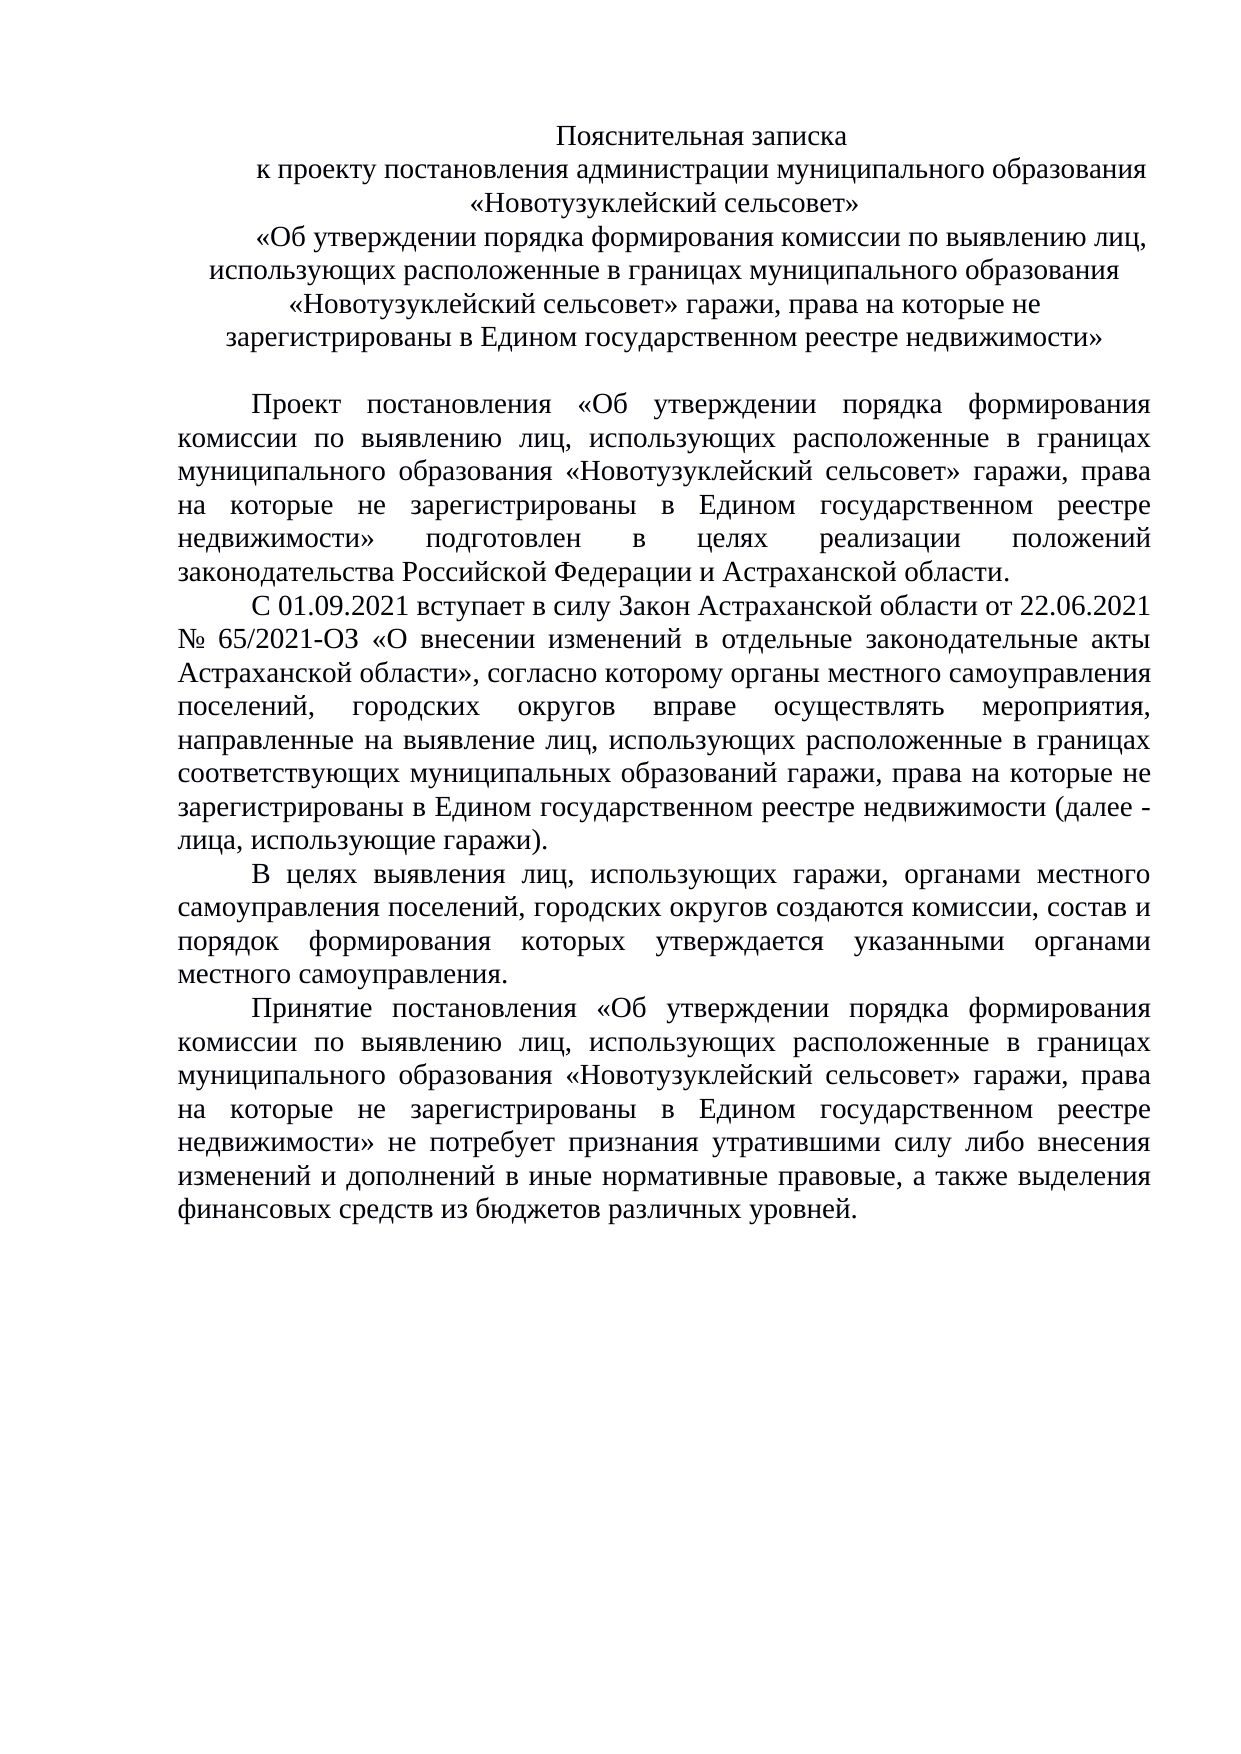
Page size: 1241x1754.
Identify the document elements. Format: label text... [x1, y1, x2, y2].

text «Об утверждении порядка формирования комиссии по выявлению лиц, использующих расположенные в границах муниципального образования «Новотузуклейский сельсовет» гаражи, права на которые не зарегистрированы в Едином государственном реестре недвижимости» [177, 219, 1152, 353]
text Проект постановления «Об утверждении порядка формирования комиссии по выявлению лиц, использующих расположенные в границах муниципального образования «Новотузуклейский сельсовет» гаражи, права на которые не зарегистрированы в Едином государственном реестре недвижимости» подготовлен в целях реализации положений законодательства Российской Федерации и Астраханской области. [177, 386, 1152, 588]
text Пояснительная записка [177, 118, 1152, 152]
text Принятие постановления «Об утверждении порядка формирования комиссии по выявлению лиц, использующих расположенные в границах муниципального образования «Новотузуклейский сельсовет» гаражи, права на которые не зарегистрированы в Едином государственном реестре недвижимости» не потребует признания утратившими силу либо внесения изменений и дополнений в иные нормативные правовые, а также выделения финансовых средств из бюджетов различных уровней. [177, 990, 1152, 1225]
text С 01.09.2021 вступает в силу Закон Астраханской области от 22.06.2021 № 65/2021-ОЗ «О внесении изменений в отдельные законодательные акты Астраханской области», согласно которому органы местного самоуправления поселений, городских округов вправе осуществлять мероприятия, направленные на выявление лиц, использующих расположенные в границах соответствующих муниципальных образований гаражи, права на которые не зарегистрированы в Едином государственном реестре недвижимости (далее - лица, использующие гаражи). [177, 588, 1152, 856]
text к проекту постановления администрации муниципального образования «Новотузуклейский сельсовет» [177, 152, 1152, 219]
text В целях выявления лиц, использующих гаражи, органами местного самоуправления поселений, городских округов создаются комиссии, состав и порядок формирования которых утверждается указанными органами местного самоуправления. [177, 856, 1152, 990]
